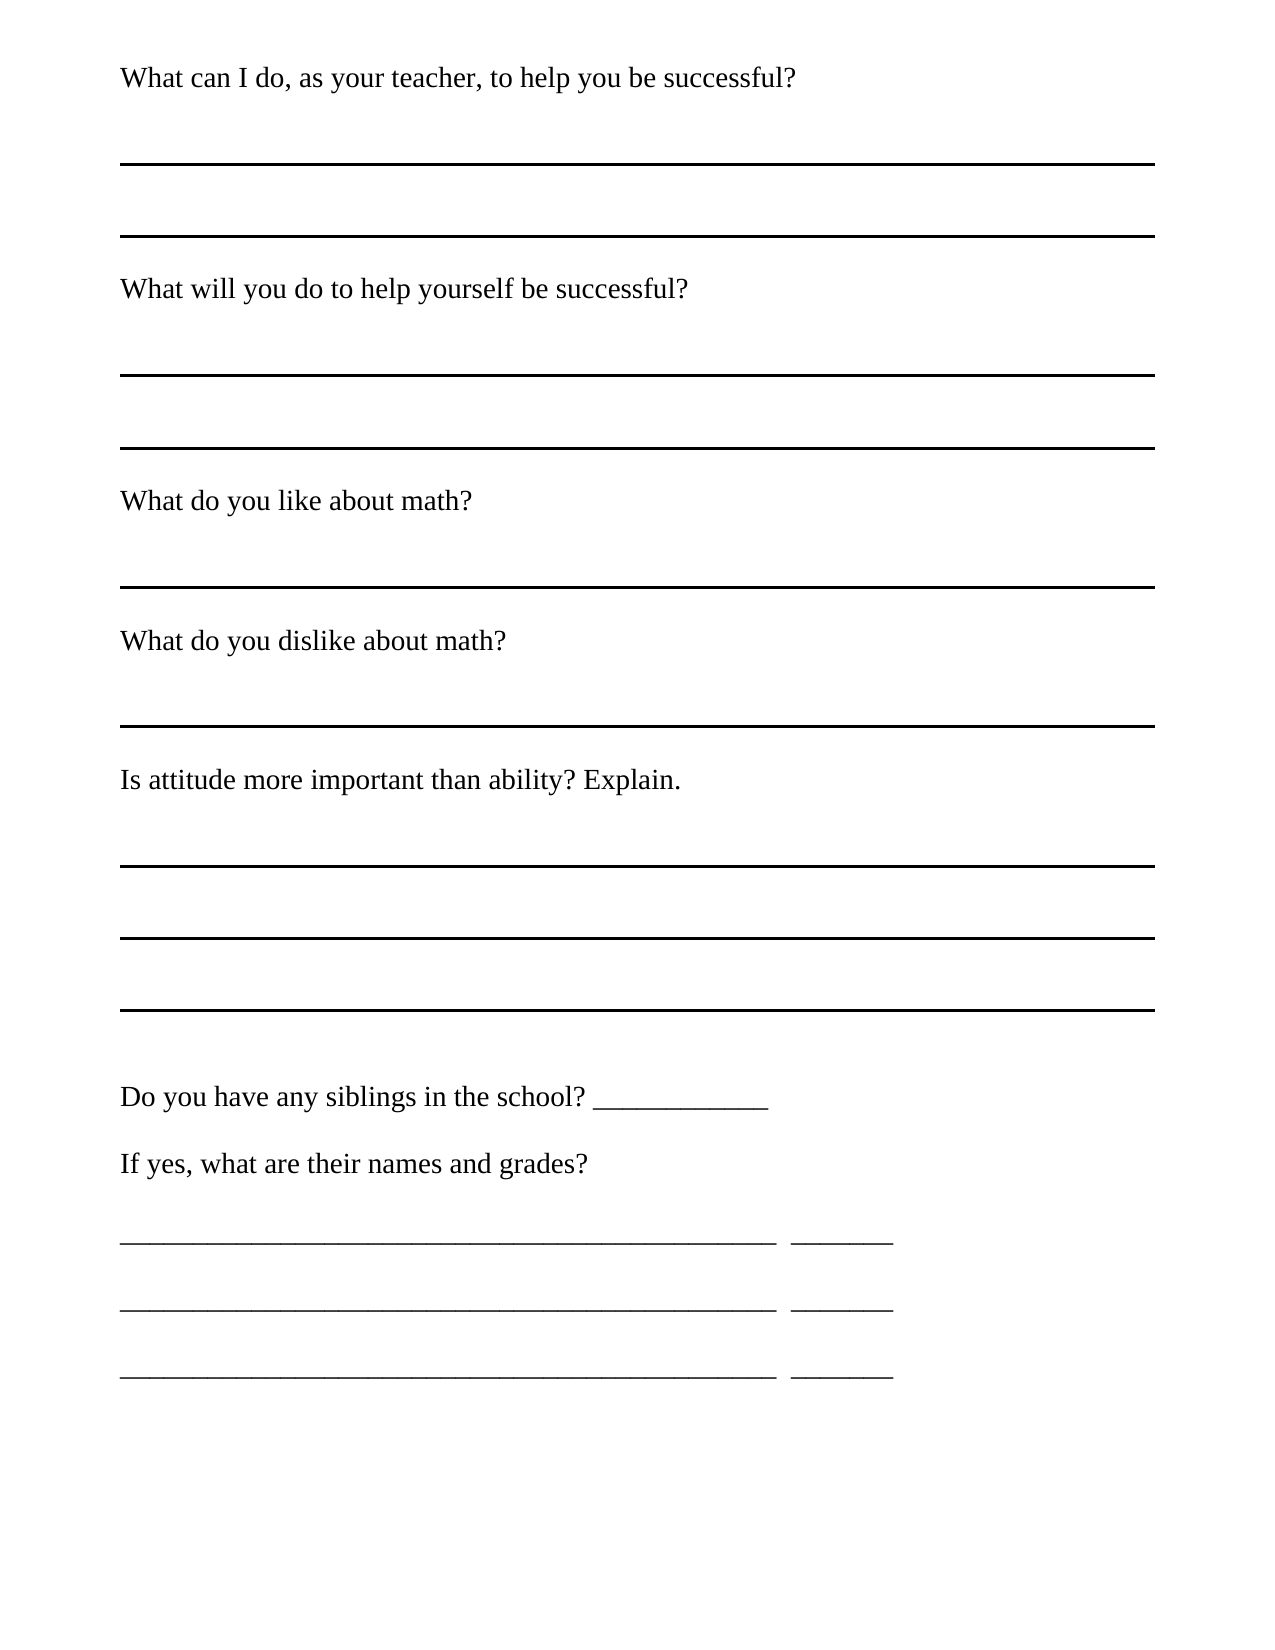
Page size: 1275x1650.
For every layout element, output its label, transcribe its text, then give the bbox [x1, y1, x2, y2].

text What do you dislike about math? [120, 623, 1155, 656]
text What do you like about math? [120, 483, 1155, 517]
text What can I do, as your teacher, to help you be successful? [120, 60, 1155, 93]
text What will you do to help yourself be successful? [120, 272, 1155, 305]
text _____________________________________________ _______ [120, 1214, 1155, 1247]
text _____________________________________________ _______ [120, 1281, 1155, 1314]
text _____________________________________________ _______ [120, 1348, 1155, 1381]
text Is attitude more important than ability? Explain. [120, 762, 1155, 796]
text If yes, what are their names and grades? [120, 1147, 1155, 1180]
text Do you have any siblings in the school? ____________ [120, 1079, 1155, 1113]
